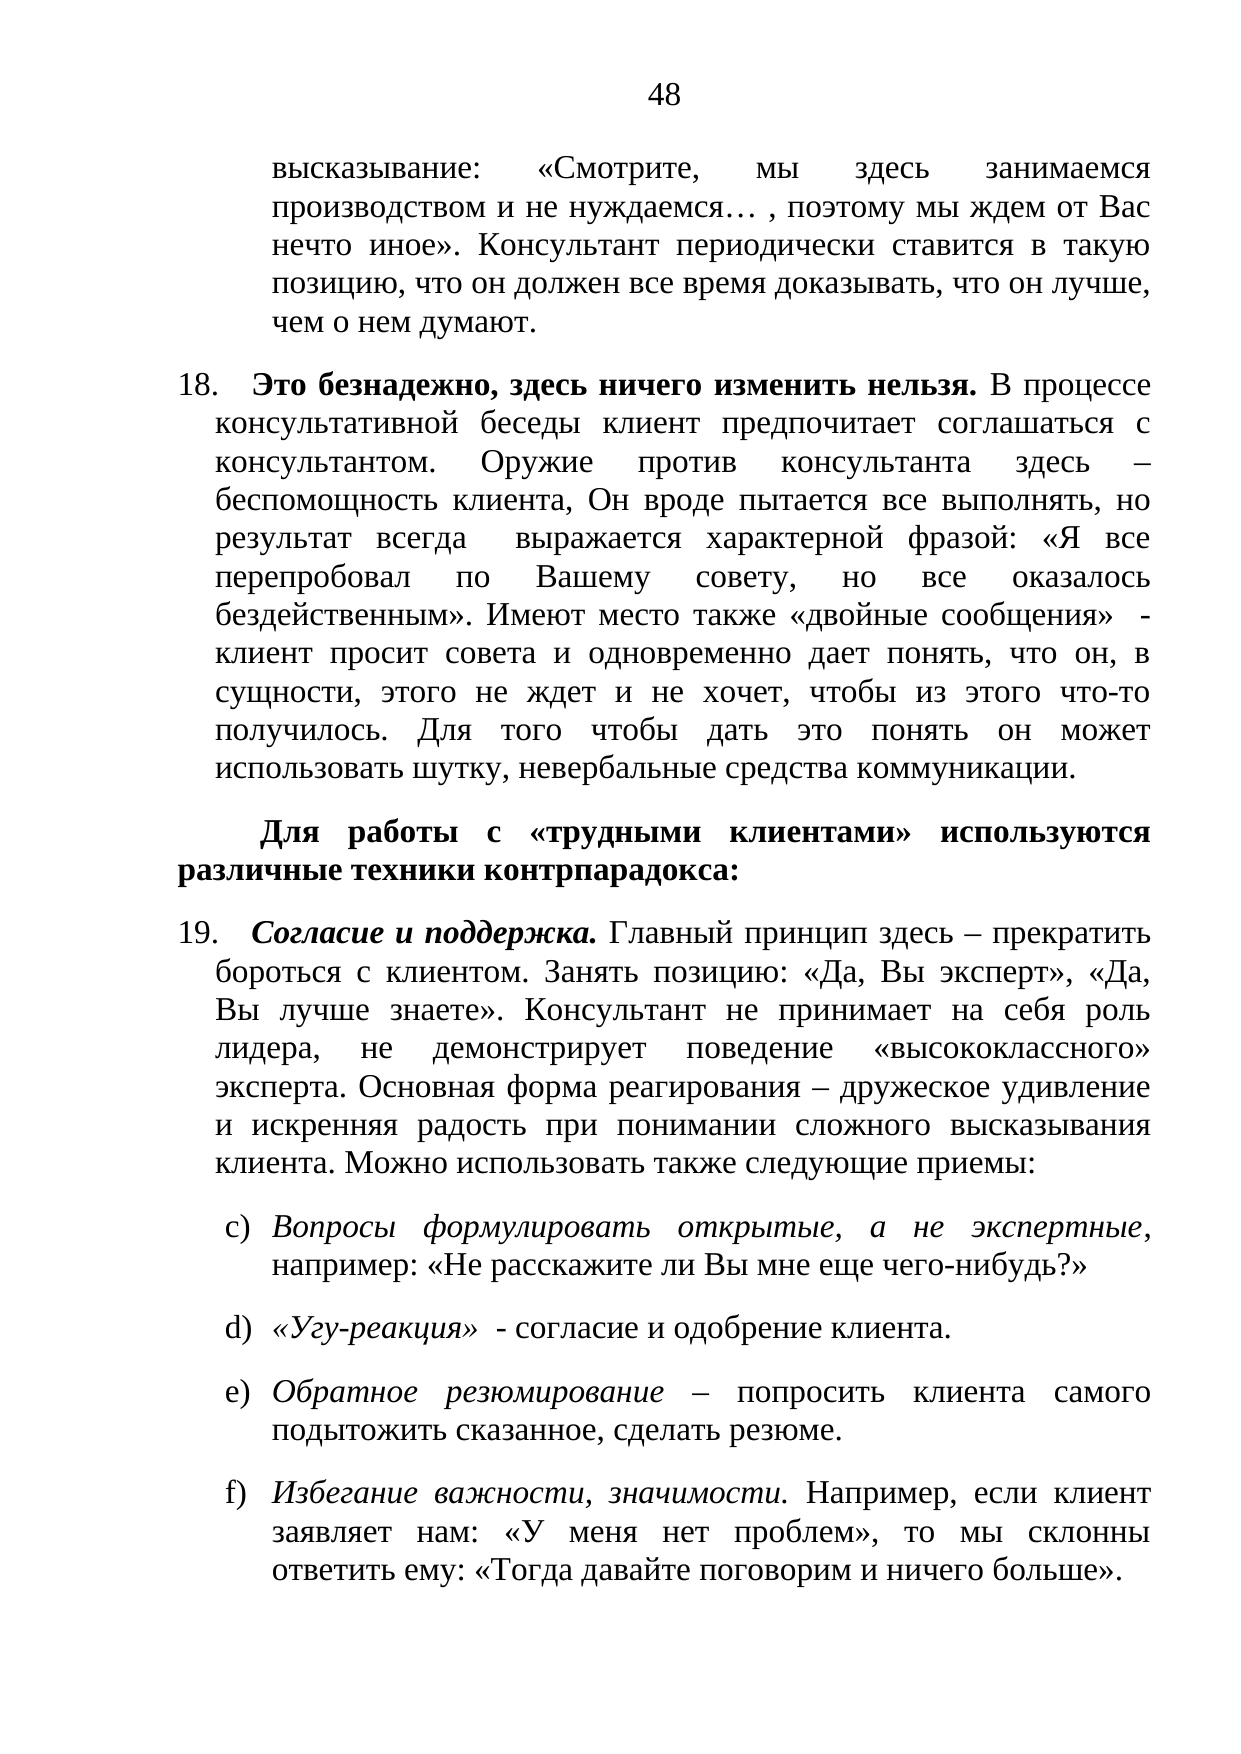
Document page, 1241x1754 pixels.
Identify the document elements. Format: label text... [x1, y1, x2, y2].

list «Угу-реакция» - согласие и одобрение клиента. [224, 1308, 1152, 1346]
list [224, 148, 1152, 339]
list Это безнадежно, здесь ничего изменить нельзя. В процессе консультативной беседы клиент предпочитает соглашаться с консультантом. Оружие против консультанта здесь – беспомощность клиента, Он вроде пытается все выполнять, но результат всегда выражается характерной фразой: «Я все перепробовал по Вашему совету, но все оказалось бездейственным». Имеют место также «двойные сообщения» - клиент просит совета и одновременно дает понять, что он, в сущности, этого не ждет и не хочет, чтобы из этого что-то получилось. Для того чтобы дать это понять он может использовать шутку, невербальные средства коммуникации. [177, 364, 1152, 786]
list Обратное резюмирование – попросить клиента самого подытожить сказанное, сделать резюме. [224, 1371, 1152, 1448]
list Избегание важности, значимости. Например, если клиент заявляет нам: «У меня нет проблем», то мы склонны ответить ему: «Тогда давайте поговорим и ничего больше». [224, 1473, 1152, 1588]
list Вопросы формулировать открытые, а не экспертные, например: «Не расскажите ли Вы мне еще чего-нибудь?» [224, 1206, 1152, 1283]
text Для работы с «трудными клиентами» используются различные техники контрпарадокса: [177, 811, 1152, 888]
list Согласие и поддержка. Главный принцип здесь – прекратить бороться с клиентом. Занять позицию: «Да, Вы эксперт», «Да, Вы лучше знаете». Консультант не принимает на себя роль лидера, не демонстрирует поведение «высококлассного» эксперта. Основная форма реагирования – дружеское удивление и искренняя радость при понимании сложного высказывания клиента. Можно использовать также следующие приемы: [177, 913, 1152, 1181]
